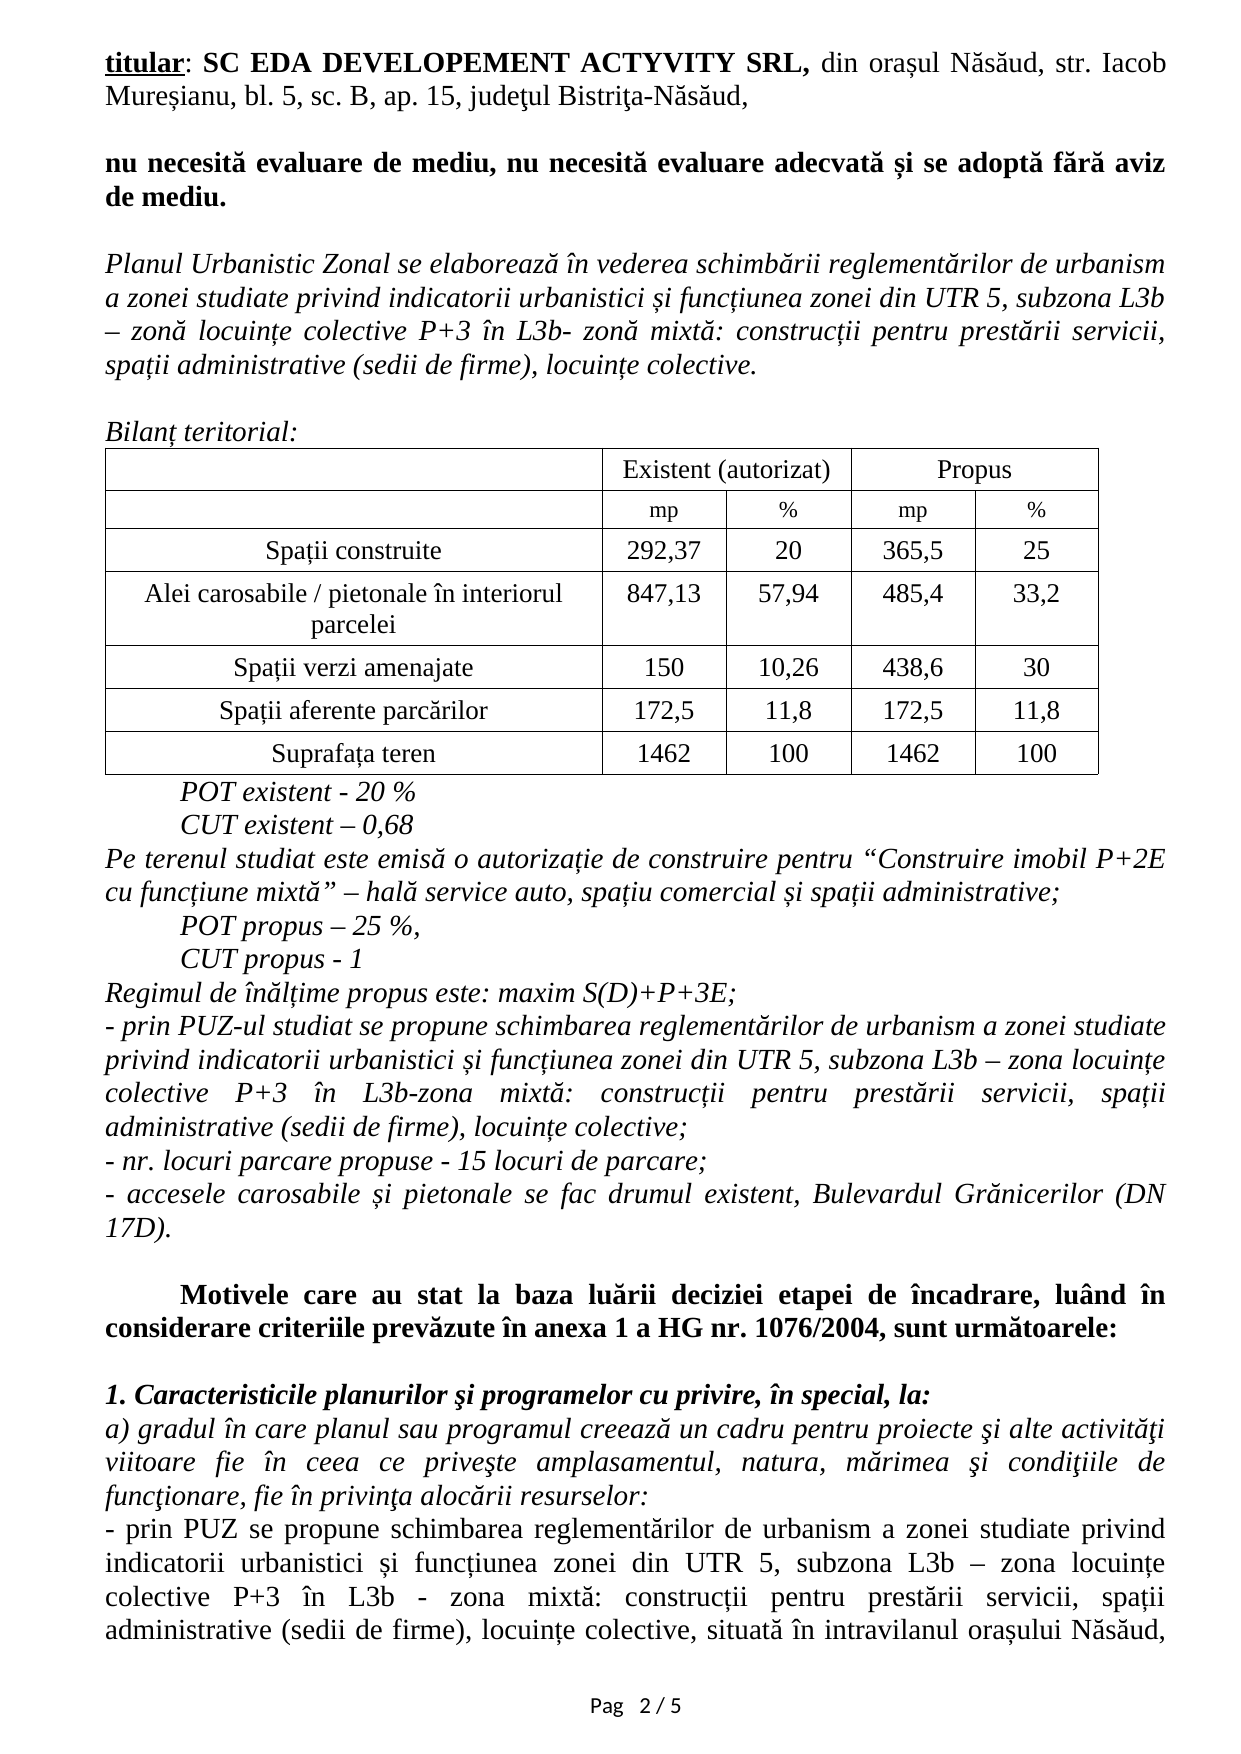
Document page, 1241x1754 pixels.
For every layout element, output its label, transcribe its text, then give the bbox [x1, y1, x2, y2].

table_header Propus [852, 449, 1098, 490]
text - accesele carosabile și pietonale se fac drumul existent, Bulevardul Grănicerilor (DN 17D). [105, 1176, 1167, 1243]
table_cell mp [852, 491, 975, 528]
table_cell 1462 [603, 732, 726, 773]
text - prin PUZ-ul studiat se propune schimbarea reglementărilor de urbanism a zonei studiate privind indicatorii urbanistici și funcțiunea zonei din UTR 5, subzona L3b – zona locuințe colective P+3 în L3b-zona mixtă: construcții pentru prestării servicii, spații administrative (sedii de firme), locuințe colective; [105, 1008, 1167, 1143]
table_cell 33,2 [976, 572, 1098, 645]
table_cell 365,5 [852, 529, 975, 571]
text Planul Urbanistic Zonal se elaborează în vederea schimbării reglementărilor de urbanism a zonei studiate privind indicatorii urbanistici și funcțiunea zonei din UTR 5, subzona L3b – zonă locuințe colective P+3 în L3b- zonă mixtă: construcții pentru prestării servicii, spații administrative (sedii de firme), locuințe colective. [105, 246, 1167, 380]
table_header [106, 449, 602, 490]
table_cell Alei carosabile / pietonale în interiorul parcelei [106, 572, 602, 645]
text - nr. locuri parcare propuse - 15 locuri de parcare; [105, 1143, 1167, 1176]
table_cell 172,5 [852, 689, 975, 731]
table_cell 485,4 [852, 572, 975, 645]
table_cell 172,5 [603, 689, 726, 731]
text POT existent - 20 % [105, 774, 1167, 807]
table_cell % [976, 491, 1098, 528]
table_cell 10,26 [727, 646, 851, 688]
text 1. Caracteristicile planurilor şi programelor cu privire, în special, la: [105, 1377, 1167, 1411]
table_cell 25 [976, 529, 1098, 571]
text Regimul de înălțime propus este: maxim S(D)+P+3E; [105, 975, 1167, 1008]
table_cell 30 [976, 646, 1098, 688]
table_cell 292,37 [603, 529, 726, 571]
text Motivele care au stat la baza luării deciziei etapei de încadrare, luând în considerare criteriile prevăzute în anexa 1 a HG nr. 1076/2004, sunt următoarele: [105, 1277, 1167, 1344]
table_cell 1462 [852, 732, 975, 773]
text Pe terenul studiat este emisă o autorizație de construire pentru “Construire imobil P+2E cu funcțiune mixtă” – hală service auto, spațiu comercial și spații administrative; [105, 841, 1167, 908]
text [105, 1512, 1167, 1646]
text titular: SC EDA DEVELOPEMENT ACTYVITY SRL, din orașul Năsăud, str. Iacob Mureșianu, bl. 5, sc. B, ap. 15, judeţul Bistriţa-Năsăud, [105, 45, 1167, 112]
table_cell 438,6 [852, 646, 975, 688]
table_header Existent (autorizat) [603, 449, 851, 490]
table_cell Suprafața teren [106, 732, 602, 773]
table_cell 20 [727, 529, 851, 571]
table_cell Spații verzi amenajate [106, 646, 602, 688]
text CUT existent – 0,68 [105, 807, 1167, 841]
text CUT propus - 1 [105, 941, 1167, 975]
text POT propus – 25 %, [105, 908, 1167, 941]
table_cell 57,94 [727, 572, 851, 645]
table_cell mp [603, 491, 726, 528]
text a) gradul în care planul sau programul creează un cadru pentru proiecte şi alte activităţi viitoare fie în ceea ce priveşte amplasamentul, natura, mărimea şi condiţiile de funcţionare, fie în privinţa alocării resurselor: [105, 1411, 1167, 1512]
table_cell 847,13 [603, 572, 726, 645]
table_cell Spații aferente parcărilor [106, 689, 602, 731]
table_cell 100 [727, 732, 851, 773]
table_cell 11,8 [727, 689, 851, 731]
table_cell [106, 491, 602, 528]
text Bilanț teritorial: [105, 414, 1167, 447]
table_cell Spații construite [106, 529, 602, 571]
table_cell 100 [976, 732, 1098, 773]
table_cell 150 [603, 646, 726, 688]
text nu necesită evaluare de mediu, nu necesită evaluare adecvată și se adoptă fără aviz de mediu. [105, 146, 1167, 213]
table_cell % [727, 491, 851, 528]
table_cell 11,8 [976, 689, 1098, 731]
